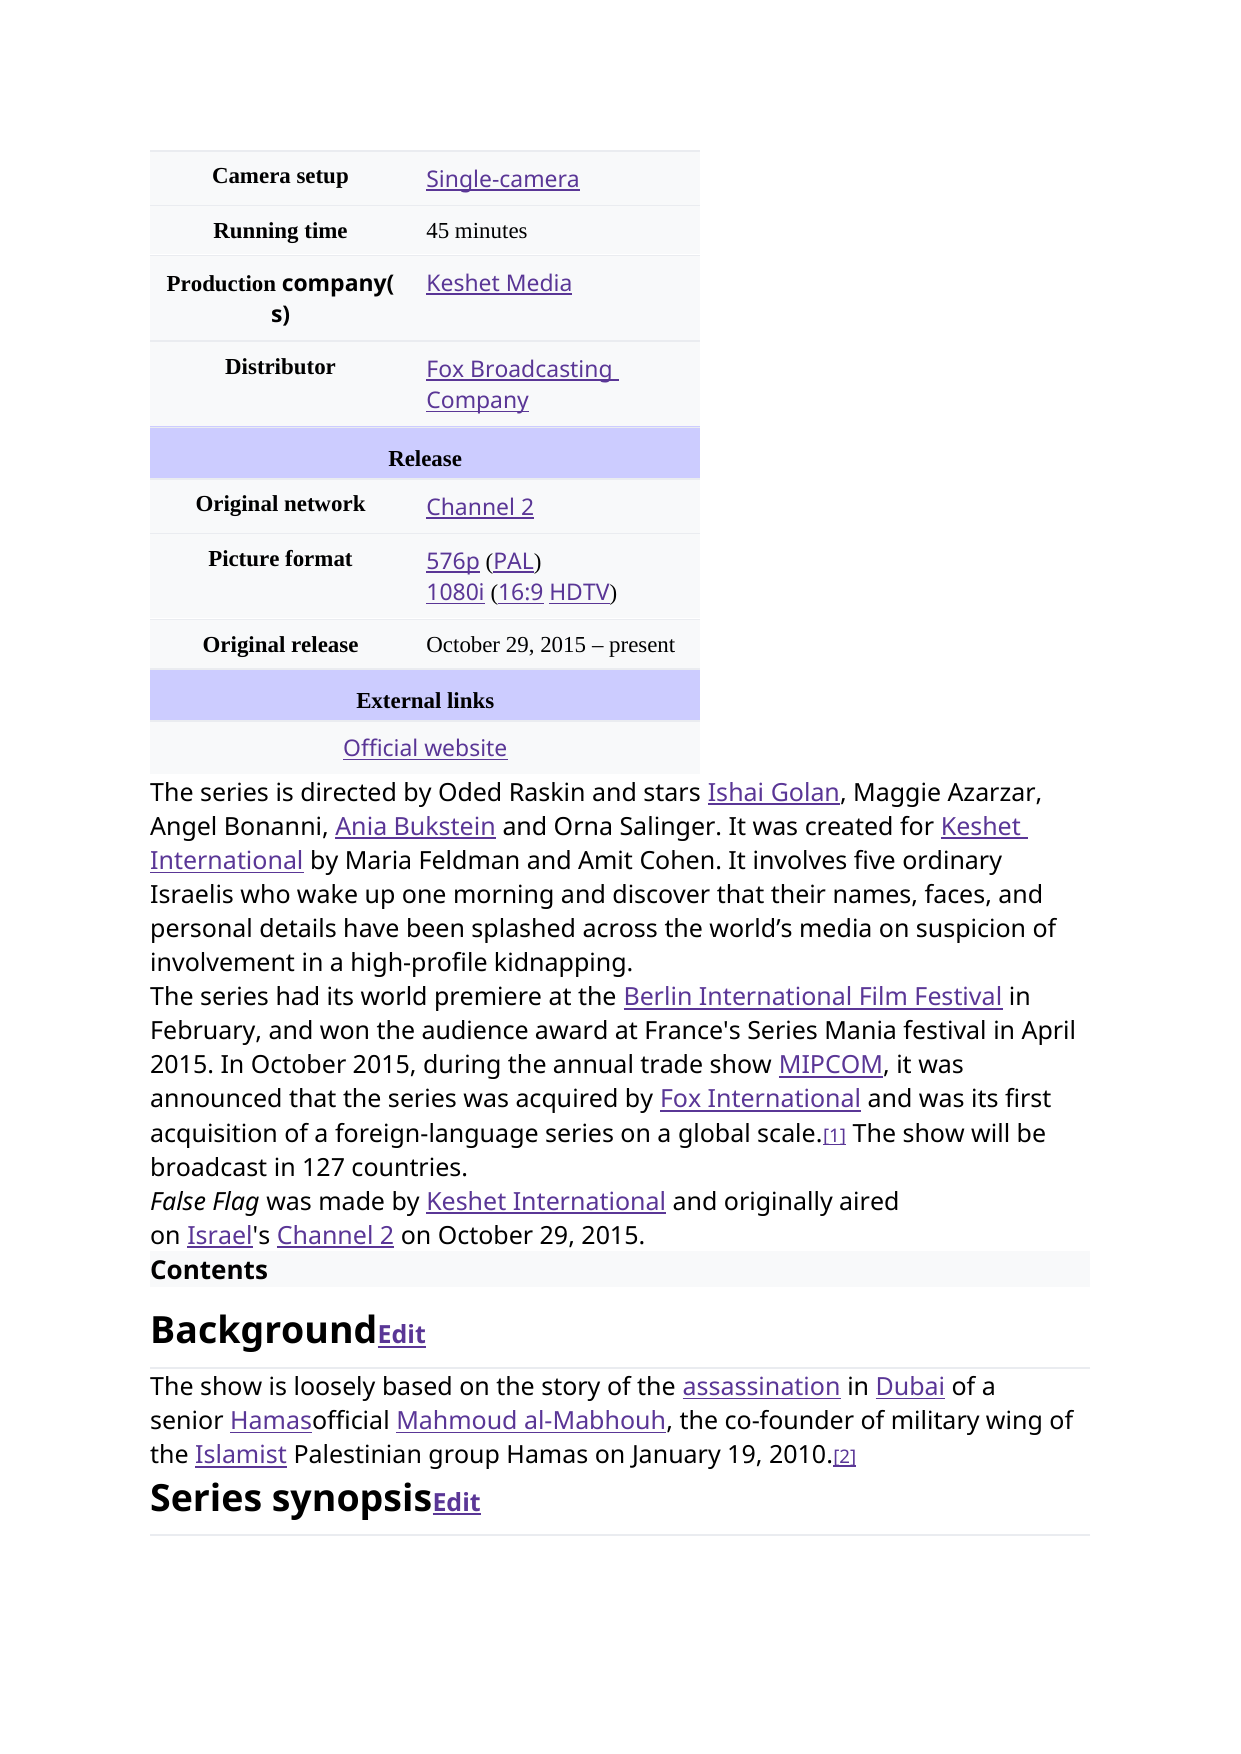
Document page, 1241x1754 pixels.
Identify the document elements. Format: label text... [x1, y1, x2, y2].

text Series synopsisEdit [150, 1471, 1090, 1534]
text The series is directed by Oded Raskin and stars Ishai Golan, Maggie Azarzar, Angel Bonanni, Ania Bukstein and Orna Salinger. It was created for Keshet International by Maria Feldman and Amit Cohen. It involves five ordinary Israelis who wake up one morning and discover that their names, faces, and personal details have been splashed across the world’s media on suspicion of involvement in a high-profile kidnapping. [150, 774, 1090, 979]
table_cell External links [150, 670, 700, 720]
text Contents [150, 1251, 1090, 1287]
table_cell Release [150, 428, 700, 478]
table_cell Distributor [150, 342, 411, 426]
table_cell Picture format [150, 534, 411, 618]
table_cell Running time [150, 206, 411, 254]
table_cell Fox Broadcasting Company [411, 342, 700, 426]
text The show is loosely based on the story of the assassination in Dubai of a senior Hamasofficial Mahmoud al-Mabhouh, the co-founder of military wing of the Islamist Palestinian group Hamas on January 19, 2010.[2] [150, 1369, 1090, 1471]
table_cell Official website [150, 722, 700, 774]
table_cell Original release [150, 620, 411, 668]
table_cell Keshet Media [411, 256, 700, 340]
table_cell Original network [150, 480, 411, 533]
text The series had its world premiere at the Berlin International Film Festival in February, and won the audience award at France's Series Mania festival in April 2015. In October 2015, during the annual trade show MIPCOM, it was announced that the series was acquired by Fox International and was its first acquisition of a foreign-language series on a global scale.[1] The show will be broadcast in 127 countries. [150, 979, 1090, 1183]
table_cell 45 minutes [411, 206, 700, 254]
table_cell Production company(s) [150, 256, 411, 340]
table_cell Single-camera [411, 152, 700, 205]
table_cell Channel 2 [411, 480, 700, 533]
text False Flag was made by Keshet International and originally aired on Israel's Channel 2 on October 29, 2015. [150, 1183, 1090, 1251]
table_cell 576p (PAL) 1080i (16:9 HDTV) [411, 534, 700, 618]
text BackgroundEdit [150, 1304, 1090, 1367]
table_cell Camera setup [150, 152, 411, 205]
table_cell October 29, 2015 – present [411, 620, 700, 668]
